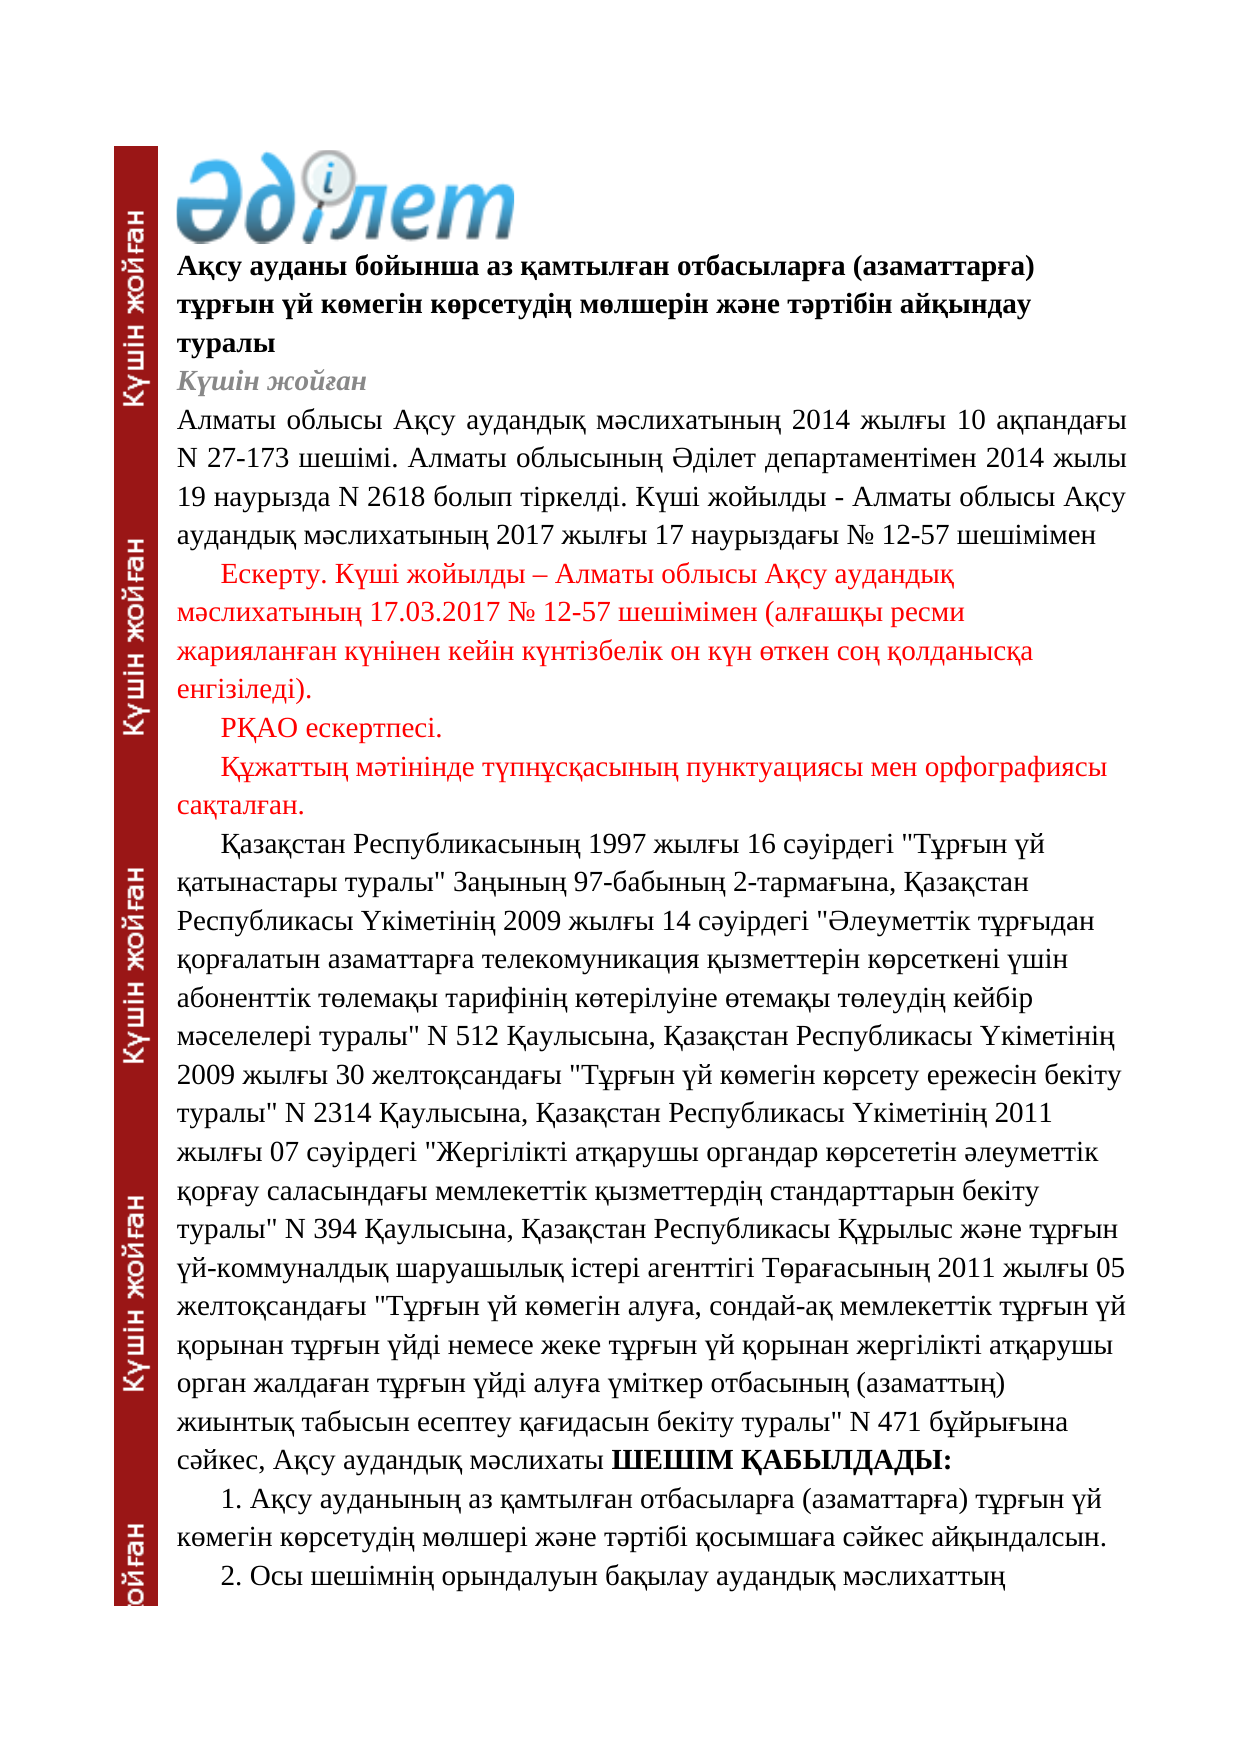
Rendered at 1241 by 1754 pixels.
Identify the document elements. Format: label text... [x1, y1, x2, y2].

text Ақсу ауданы бойынша аз қамтылған отбасыларға (азаматтарға) тұрғын үй көмегін көрсетудің мөлшерін және тәртібін айқындау туралы [112, 248, 1128, 358]
picture [114, 146, 158, 248]
picture [176, 150, 515, 244]
picture [114, 1592, 158, 1606]
picture [114, 397, 158, 402]
text Алматы облысы Ақсу аудандық мәслихатының 2014 жылғы 10 ақпандағы N 27-173 шешімі. Алматы облысының Әділет департаментімен 2014 жылы 19 наурызда N 2618 болып тіркелді. Күші жойылды - Алматы облысы Ақсу аудандық мәслихатының 2017 жылғы 17 наурыздағы № 12-57 шешімімен [112, 402, 1128, 551]
text Күшін жойған [112, 363, 1128, 397]
picture [114, 358, 158, 363]
picture [114, 551, 158, 556]
